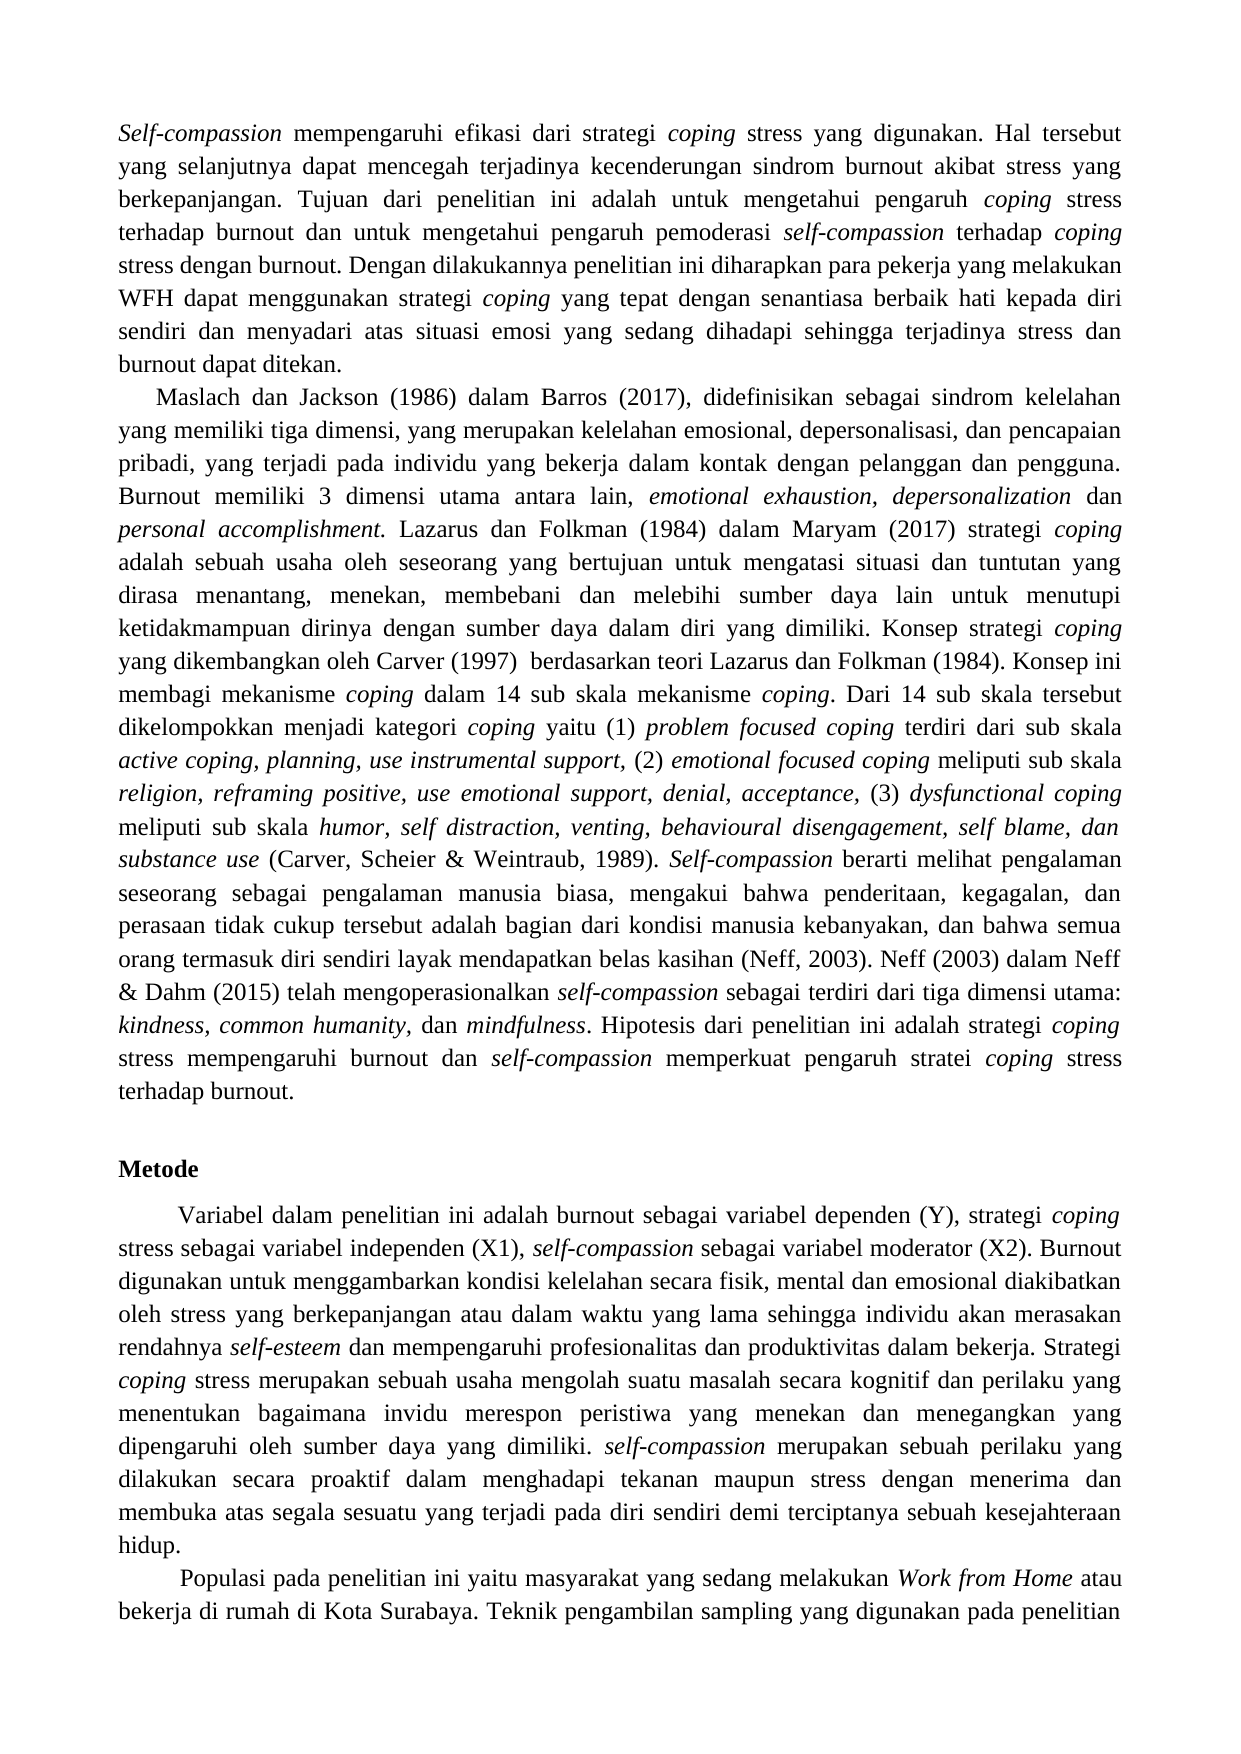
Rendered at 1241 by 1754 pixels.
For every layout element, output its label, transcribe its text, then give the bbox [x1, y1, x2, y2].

subtitle Metode [118, 1154, 1122, 1183]
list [118, 1563, 1122, 1625]
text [118, 118, 1122, 378]
list Variabel dalam penelitian ini adalah burnout sebagai variabel dependen (Y), strategi coping stress sebagai variabel independen (X1), self-compassion sebagai variabel moderator (X2). Burnout digunakan untuk menggambarkan kondisi kelelahan secara fisik, mental dan emosional diakibatkan oleh stress yang berkepanjangan atau dalam waktu yang lama sehingga individu akan merasakan rendahnya self-esteem dan mempengaruhi profesionalitas dan produktivitas dalam bekerja. Strategi coping stress merupakan sebuah usaha mengolah suatu masalah secara kognitif dan perilaku yang menentukan bagaimana invidu merespon peristiwa yang menekan dan menegangkan yang dipengaruhi oleh sumber daya yang dimiliki. self-compassion merupakan sebuah perilaku yang dilakukan secara proaktif dalam menghadapi tekanan maupun stress dengan menerima dan membuka atas segala sesuatu yang terjadi pada diri sendiri demi terciptanya sebuah kesejahteraan hidup. [118, 1200, 1122, 1559]
text Maslach dan Jackson (1986) dalam Barros (2017), didefinisikan sebagai sindrom kelelahan yang memiliki tiga dimensi, yang merupakan kelelahan emosional, depersonalisasi, dan pencapaian pribadi, yang terjadi pada individu yang bekerja dalam kontak dengan pelanggan dan pengguna. Burnout memiliki 3 dimensi utama antara lain, emotional exhaustion, depersonalization dan personal accomplishment. Lazarus dan Folkman (1984) dalam Maryam (2017) strategi coping adalah sebuah usaha oleh seseorang yang bertujuan untuk mengatasi situasi dan tuntutan yang dirasa menantang, menekan, membebani dan melebihi sumber daya lain untuk menutupi ketidakmampuan dirinya dengan sumber daya dalam diri yang dimiliki. Konsep strategi coping yang dikembangkan oleh Carver (1997) berdasarkan teori Lazarus dan Folkman (1984). Konsep ini membagi mekanisme coping dalam 14 sub skala mekanisme coping. Dari 14 sub skala tersebut dikelompokkan menjadi kategori coping yaitu (1) problem focused coping terdiri dari sub skala active coping, planning, use instrumental support, (2) emotional focused coping meliputi sub skala religion, reframing positive, use emotional support, denial, acceptance, (3) dysfunctional coping meliputi sub skala humor, self distraction, venting, behavioural disengagement, self blame, dan substance use (Carver, Scheier & Weintraub, 1989). Self-compassion berarti melihat pengalaman seseorang sebagai pengalaman manusia biasa, mengakui bahwa penderitaan, kegagalan, dan perasaan tidak cukup tersebut adalah bagian dari kondisi manusia kebanyakan, dan bahwa semua orang termasuk diri sendiri layak mendapatkan belas kasihan (Neff, 2003). Neff (2003) dalam Neff & Dahm (2015) telah mengoperasionalkan self-compassion sebagai terdiri dari tiga dimensi utama: kindness, common humanity, dan mindfulness. Hipotesis dari penelitian ini adalah strategi coping stress mempengaruhi burnout dan self-compassion memperkuat pengaruh stratei coping stress terhadap burnout. [118, 382, 1122, 1104]
